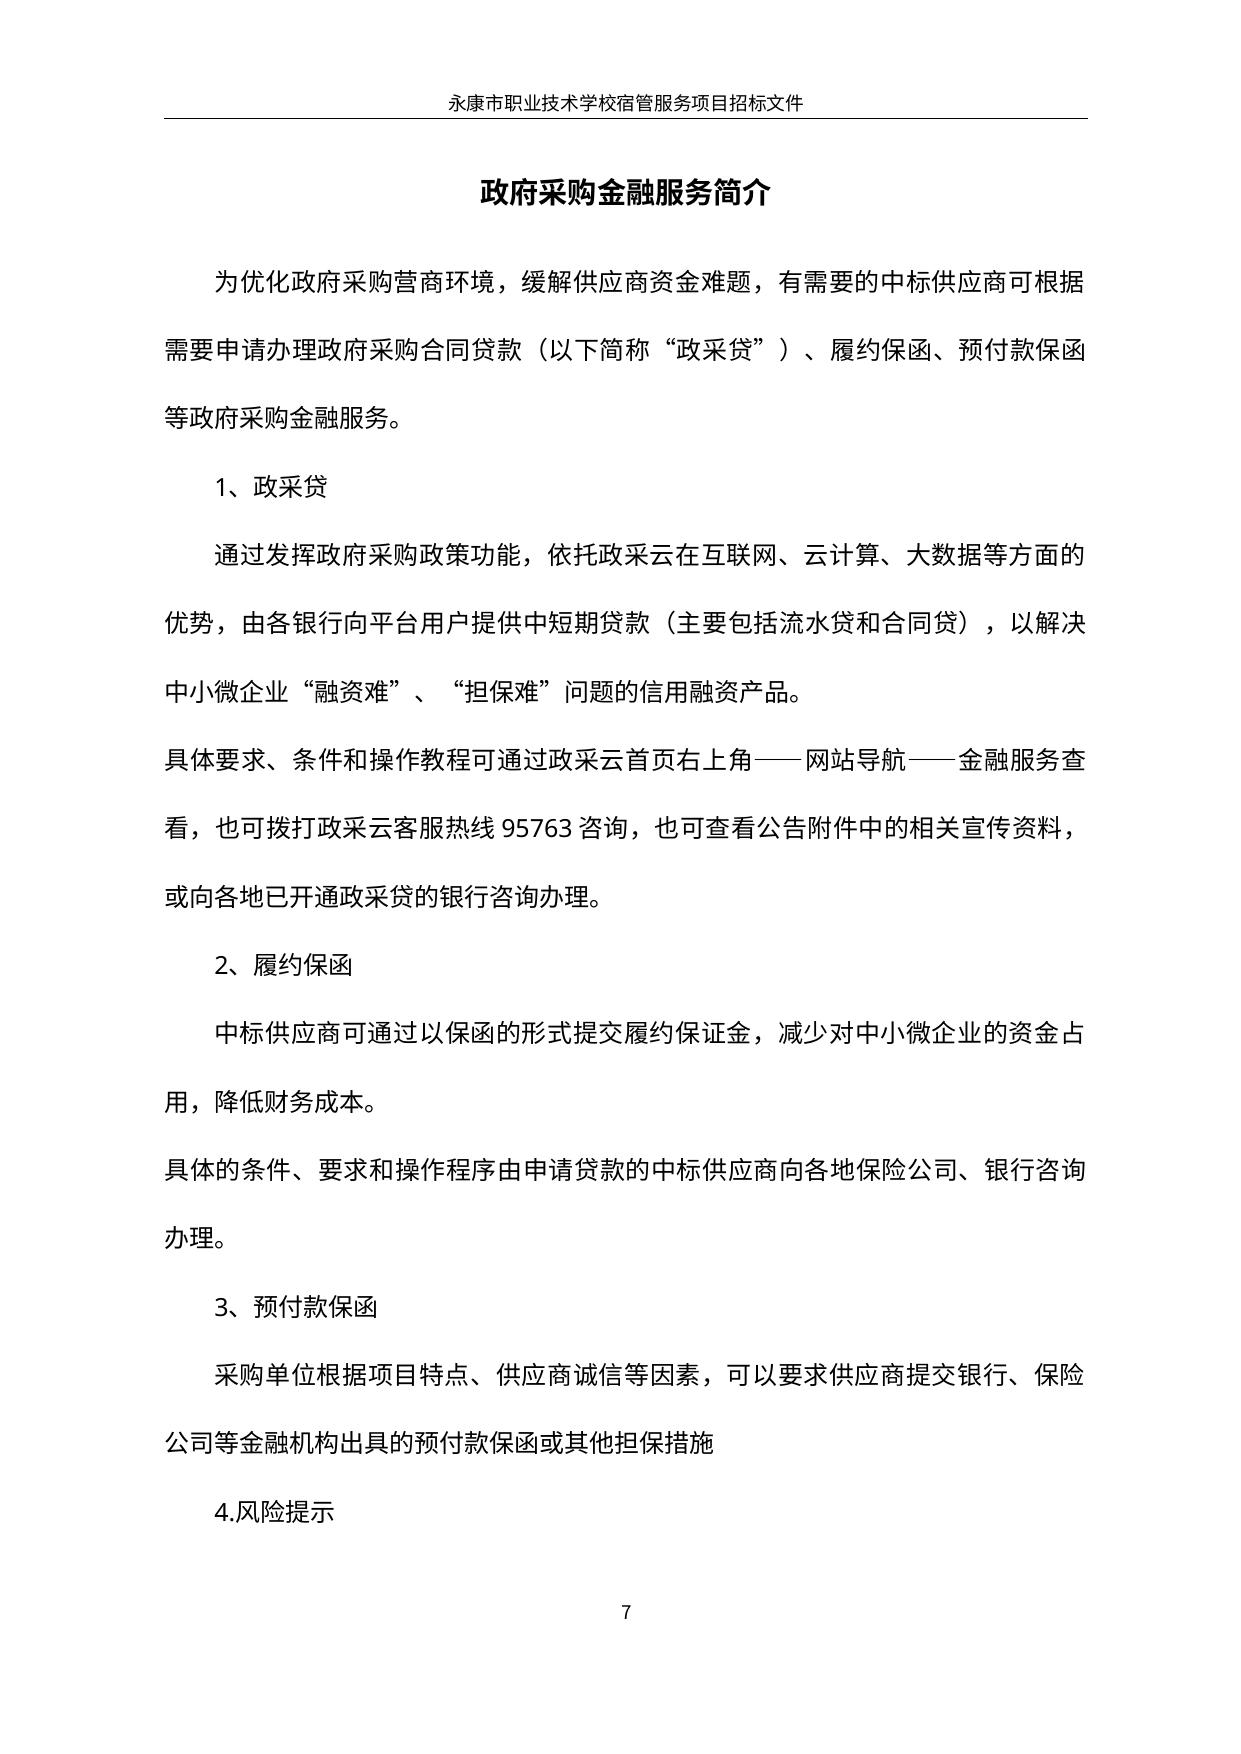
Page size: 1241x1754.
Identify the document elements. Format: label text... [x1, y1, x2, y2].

text 中标供应商可通过以保函的形式提交履约保证金，减少对中小微企业的资金占用，降低财务成本。 [164, 998, 1088, 1134]
text 3、预付款保函 [164, 1271, 1088, 1339]
text 通过发挥政府采购政策功能，依托政采云在互联网、云计算、大数据等方面的优势，由各银行向平台用户提供中短期贷款（主要包括流水贷和合同贷），以解决中小微企业“融资难”、“担保难”问题的信用融资产品。 [164, 519, 1088, 724]
text 4.风险提示 [164, 1476, 1088, 1544]
text 具体要求、条件和操作教程可通过政采云首页右上角——网站导航——金融服务查看，也可拨打政采云客服热线95763咨询，也可查看公告附件中的相关宣传资料，或向各地已开通政采贷的银行咨询办理。 [164, 724, 1088, 929]
text 2、履约保函 [164, 929, 1088, 998]
text 为优化政府采购营商环境，缓解供应商资金难题，有需要的中标供应商可根据需要申请办理政府采购合同贷款（以下简称“政采贷”）、履约保函、预付款保函等政府采购金融服务。 [164, 246, 1088, 451]
text 1、政采贷 [164, 451, 1088, 519]
text 采购单位根据项目特点、供应商诚信等因素，可以要求供应商提交银行、保险公司等金融机构出具的预付款保函或其他担保措施 [164, 1339, 1088, 1476]
text 具体的条件、要求和操作程序由申请贷款的中标供应商向各地保险公司、银行咨询办理。 [164, 1134, 1088, 1271]
text 政府采购金融服务简介 [164, 156, 1088, 225]
